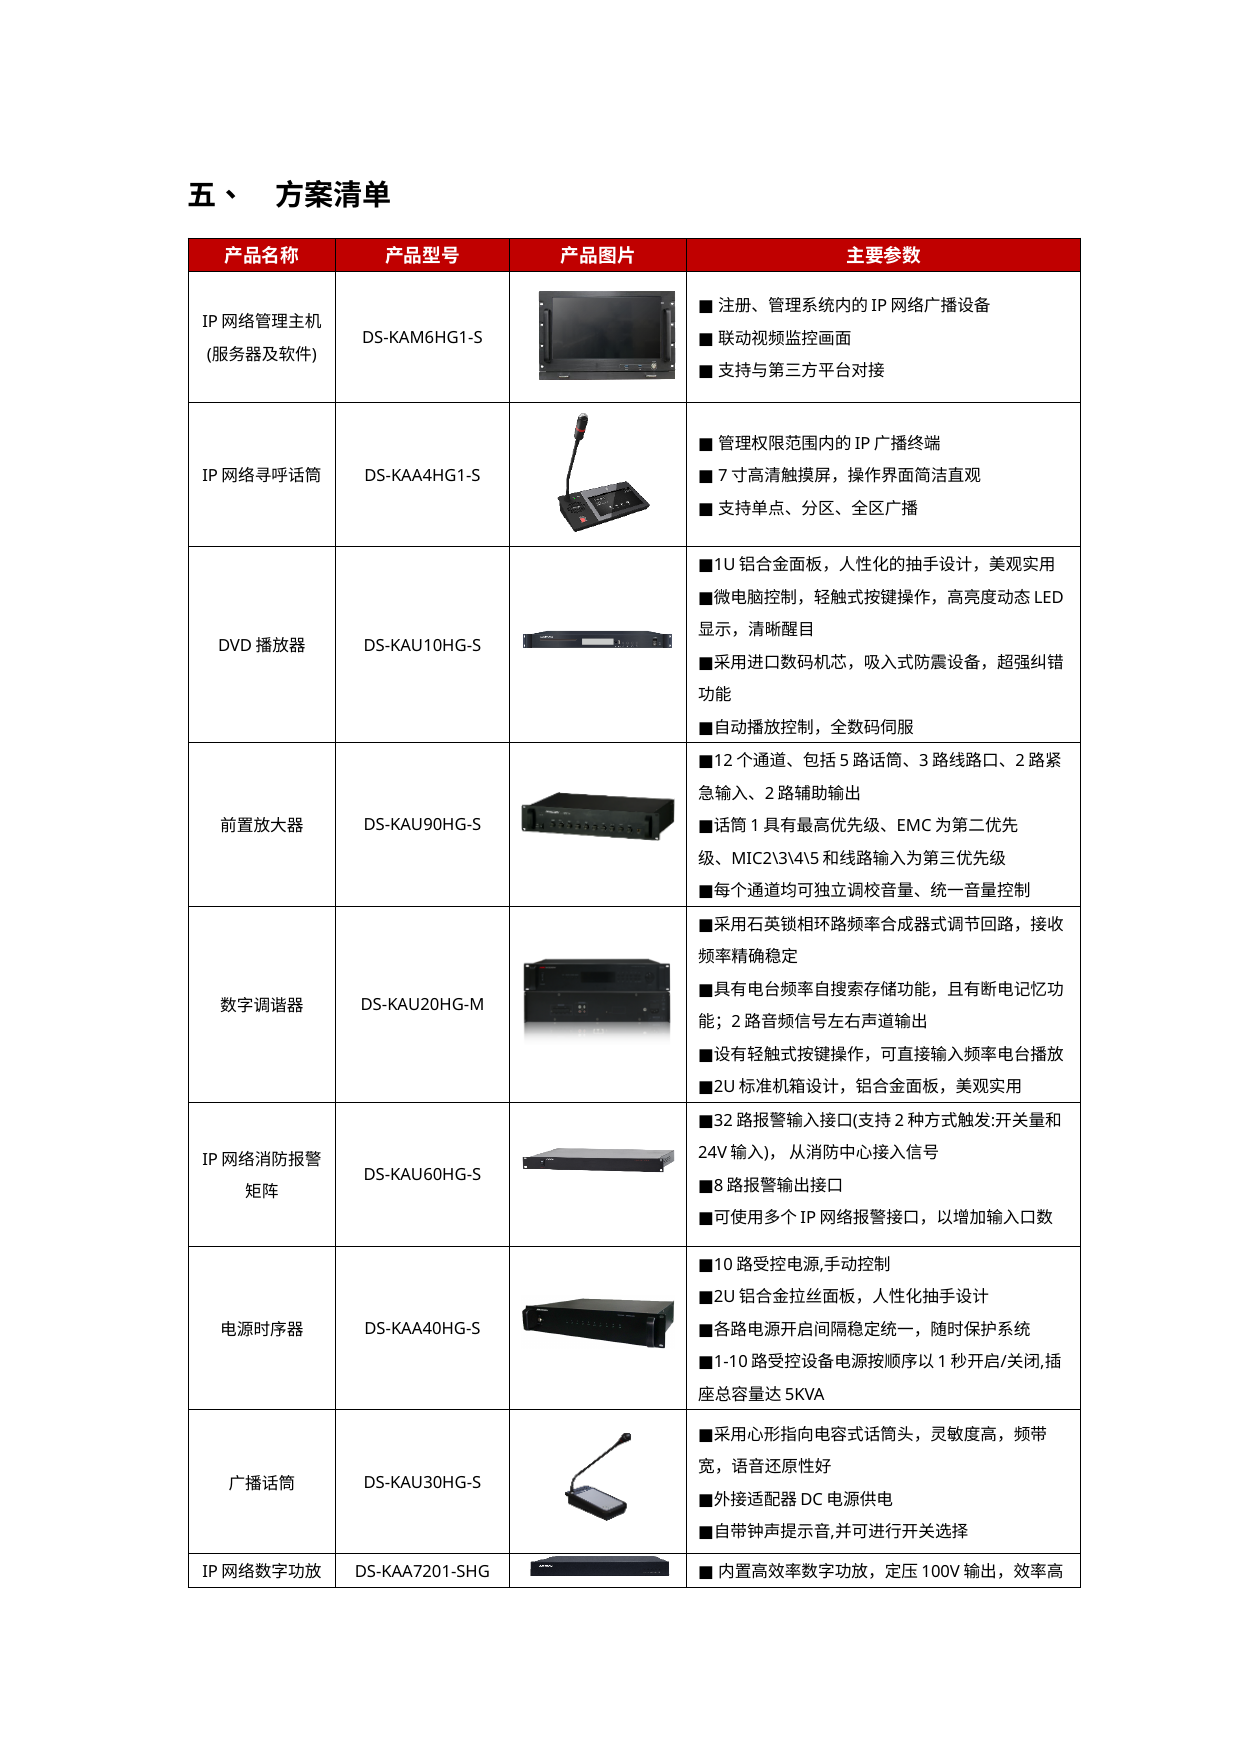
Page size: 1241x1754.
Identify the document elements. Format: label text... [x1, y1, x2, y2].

table_cell ■32路报警输入接口(支持2种方式触发:开关量和24V输入)， 从消防中心接入信号 ■8路报警输出接口 ■可使用多个IP网络报警接口，以增加输入口数 [687, 1103, 1080, 1246]
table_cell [687, 1554, 1080, 1587]
picture [520, 955, 676, 1045]
table_cell DVD播放器 [189, 547, 335, 742]
picture [520, 1554, 676, 1582]
table_cell [510, 272, 686, 402]
table_cell DS-KAA7201-SHG [336, 1554, 509, 1587]
table_cell DS-KAA4HG1-S [336, 403, 509, 546]
picture [553, 409, 653, 535]
table_header 产品图片 [510, 239, 686, 271]
table_cell ■ 注册、管理系统内的IP网络广播设备 ■ 联动视频监控画面 ■ 支持与第三方平台对接 [687, 272, 1080, 402]
table_cell [510, 1247, 686, 1409]
table_cell ■采用心形指向电容式话筒头，灵敏度高，频带宽，语音还原性好 ■外接适配器DC电源供电 ■自带钟声提示音,并可进行开关选择 [687, 1410, 1080, 1553]
table_cell [510, 403, 686, 546]
table_header 主要参数 [687, 239, 1080, 271]
table_cell DS-KAU10HG-S [336, 547, 509, 742]
table_cell IP网络数字功放 [189, 1554, 335, 1587]
table_cell 数字调谐器 [189, 907, 335, 1102]
table_cell 前置放大器 [189, 743, 335, 906]
picture [520, 1141, 676, 1177]
table_cell [510, 1103, 686, 1246]
table_cell ■1U铝合金面板，人性化的抽手设计，美观实用 ■微电脑控制，轻触式按键操作，高亮度动态LED显示，清晰醒目 ■采用进口数码机芯，吸入式防震设备，超强纠错功能 ■自动播放控制，全数码伺服 [687, 547, 1080, 742]
table_cell [510, 743, 686, 906]
table_cell IP网络消防报警矩阵 [189, 1103, 335, 1246]
table_cell [510, 1554, 686, 1587]
table_cell IP网络寻呼话筒 [189, 403, 335, 546]
table_cell 广播话筒 [189, 1410, 335, 1553]
table_cell ■12个通道、包括5路话筒、3路线路口、2路紧急输入、2路辅助输出 ■话筒1具有最高优先级、EMC为第二优先级、MIC2\3\4\5和线路输入为第三优先级 ■每个通道均可独立调校音量、统一音量控制 [687, 743, 1080, 906]
table_cell ■ 管理权限范围内的IP广播终端 ■ 7寸高清触摸屏，操作界面简洁直观 ■ 支持单点、分区、全区广播 [687, 403, 1080, 546]
table_cell [510, 547, 686, 742]
picture [564, 1433, 632, 1522]
picture [520, 791, 676, 842]
picture [520, 272, 687, 383]
table_header 产品名称 [189, 239, 335, 271]
subtitle 方案清单 [187, 162, 1053, 227]
table_cell DS-KAU20HG-M [336, 907, 509, 1102]
table_cell DS-KAU90HG-S [336, 743, 509, 906]
table_cell ■采用石英锁相环路频率合成器式调节回路，接收频率精确稳定 ■具有电台频率自搜索存储功能，且有断电记忆功能；2路音频信号左右声道输出 ■设有轻触式按键操作，可直接输入频率电台播放 ■2U标准机箱设计，铝合金面板，美观实用 [687, 907, 1080, 1102]
table_cell DS-KAA40HG-S [336, 1247, 509, 1409]
table_cell IP网络管理主机 (服务器及软件) [189, 272, 335, 402]
table_cell 电源时序器 [189, 1247, 335, 1409]
table_cell [510, 1410, 686, 1553]
table_cell DS-KAU60HG-S [336, 1103, 509, 1246]
table_header 产品型号 [336, 239, 509, 271]
table_cell [510, 907, 686, 1102]
picture [520, 1295, 676, 1349]
table_cell DS-KAU30HG-S [336, 1410, 509, 1553]
table_cell DS-KAM6HG1-S [336, 272, 509, 402]
picture [520, 628, 676, 648]
table_cell ■10路受控电源,手动控制 ■2U铝合金拉丝面板，人性化抽手设计 ■各路电源开启间隔稳定统一，随时保护系统 ■1-10路受控设备电源按顺序以1秒开启/关闭,插座总容量达5KVA [687, 1247, 1080, 1409]
